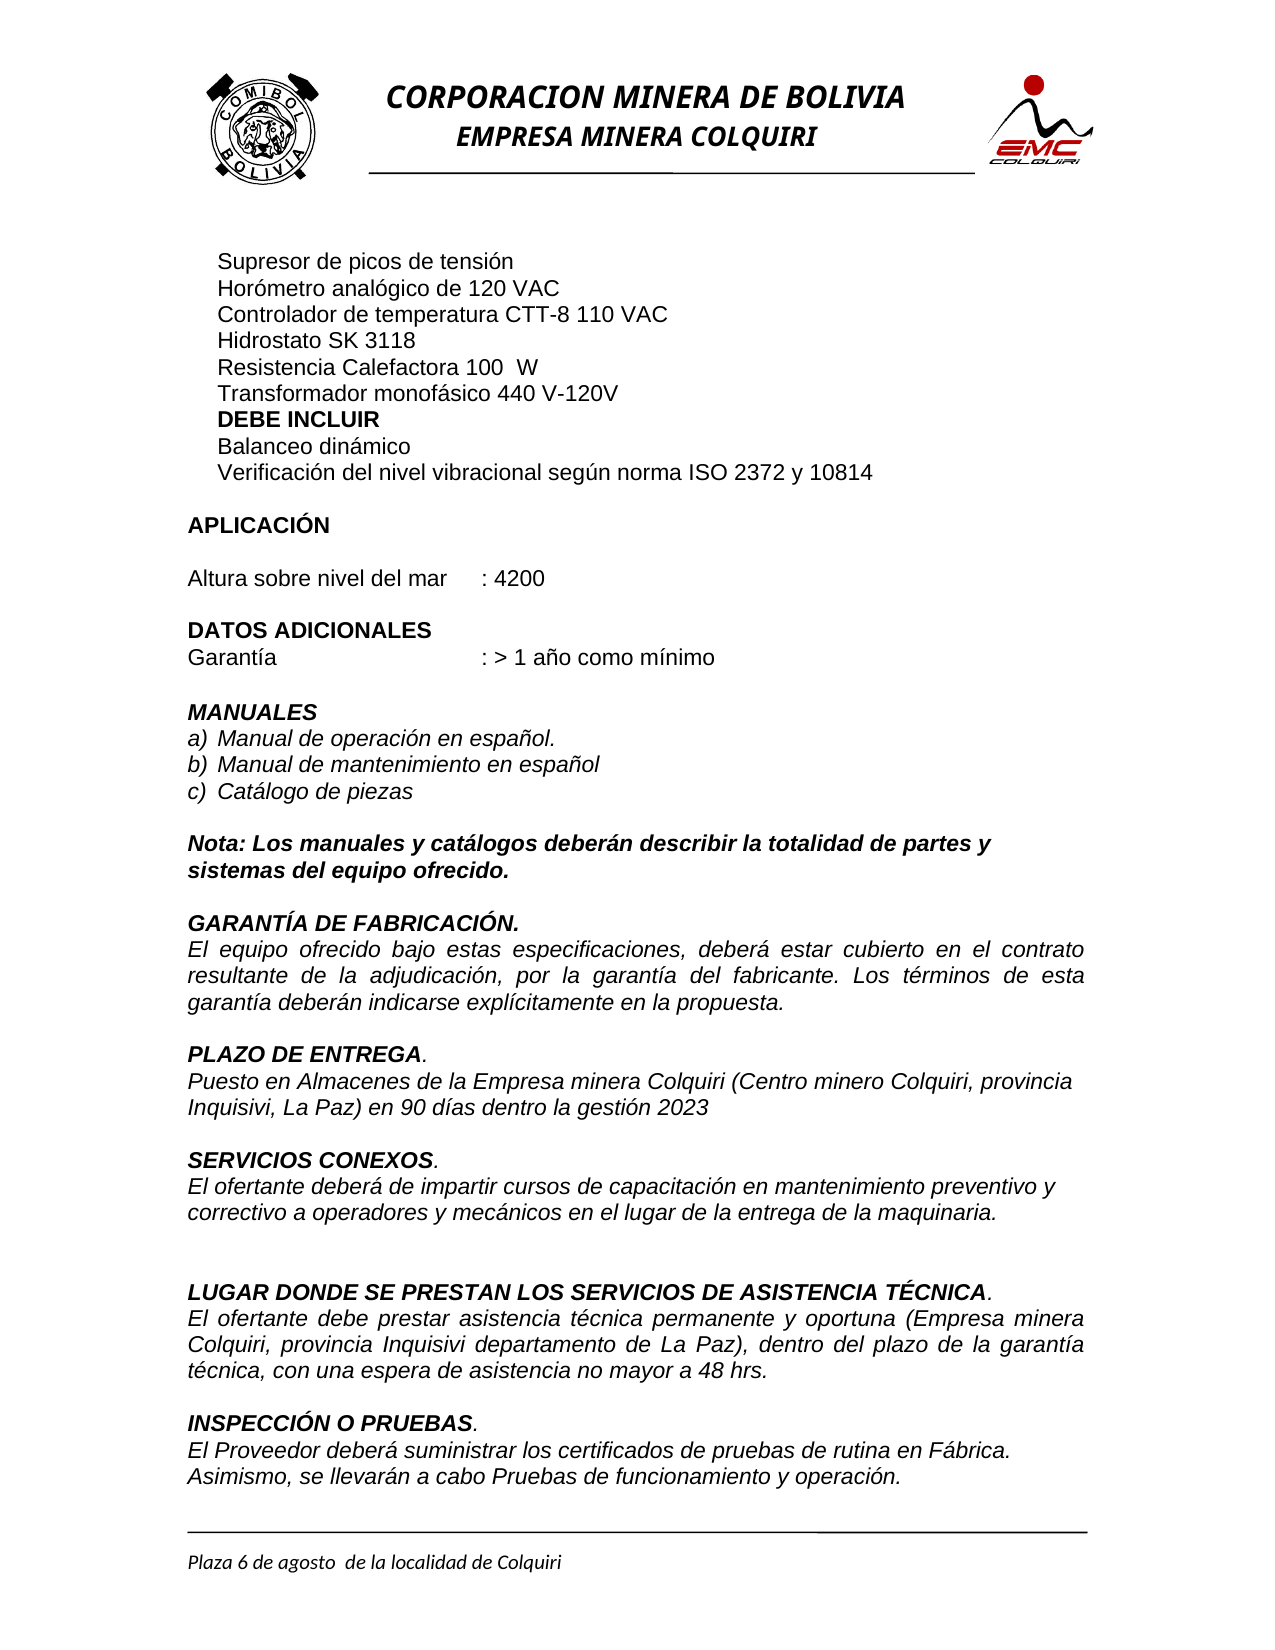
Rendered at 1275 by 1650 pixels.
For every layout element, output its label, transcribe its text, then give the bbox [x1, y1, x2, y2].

text Altura sobre nivel del mar : 4200 [187, 564, 1087, 591]
text INSPECCIÓN O PRUEBAS. [187, 1410, 1087, 1437]
text LUGAR DONDE SE PRESTAN LOS SERVICIOS DE ASISTENCIA TÉCNICA. [187, 1278, 1087, 1305]
text SERVICIOS CONEXOS. [187, 1147, 1087, 1173]
text Garantía : > 1 año como mínimo [187, 643, 1087, 670]
text Supresor de picos de tensión [217, 248, 1087, 274]
text MANUALES [187, 699, 1087, 725]
text El ofertante debe prestar asistencia técnica permanente y oportuna (Empresa minera Colquiri, provincia Inquisivi departamento de La Paz), dentro del plazo de la garantía técnica, con una espera de asistencia no mayor a 48 hrs. [187, 1305, 1087, 1384]
picture [975, 75, 1097, 182]
text Verificación del nivel vibracional según norma ISO 2372 y 10814 [217, 459, 1087, 485]
text Balanceo dinámico [217, 433, 1087, 459]
text APLICACIÓN [187, 512, 1087, 538]
text Resistencia Calefactora 100 W [217, 354, 1087, 380]
text Puesto en Almacenes de la Empresa minera Colquiri (Centro minero Colquiri, provincia Inquisivi, La Paz) en 90 días dentro la gestión 2023 [187, 1068, 1087, 1120]
text Hidrostato SK 3118 [217, 327, 1087, 354]
text PLAZO DE ENTREGA. [187, 1041, 1087, 1068]
text El ofertante deberá de impartir cursos de capacitación en mantenimiento preventivo y correctivo a operadores y mecánicos en el lugar de la entrega de la maquinaria. [187, 1173, 1087, 1226]
text DEBE INCLUIR [217, 406, 1087, 433]
text GARANTÍA DE FABRICACIÓN. [187, 909, 1087, 936]
text Controlador de temperatura CTT-8 110 VAC [217, 301, 1087, 327]
picture [206, 73, 319, 185]
text DATOS ADICIONALES [187, 617, 1087, 643]
text Nota: Los manuales y catálogos deberán describir la totalidad de partes y sistemas del equipo ofrecido. [187, 830, 1087, 883]
text Transformador monofásico 440 V-120V [217, 380, 1087, 406]
text Horómetro analógico de 120 VAC [217, 274, 1087, 301]
list Catálogo de piezas [187, 778, 1087, 804]
list Manual de mantenimiento en español [187, 751, 1087, 778]
list Manual de operación en español. [187, 725, 1087, 751]
text El equipo ofrecido bajo estas especificaciones, deberá estar cubierto en el contrato resultante de la adjudicación, por la garantía del fabricante. Los términos de esta garantía deberán indicarse explícitamente en la propuesta. [187, 936, 1087, 1015]
text El Proveedor deberá suministrar los certificados de pruebas de rutina en Fábrica. Asimismo, se llevarán a cabo Pruebas de funcionamiento y operación. [187, 1437, 1087, 1489]
